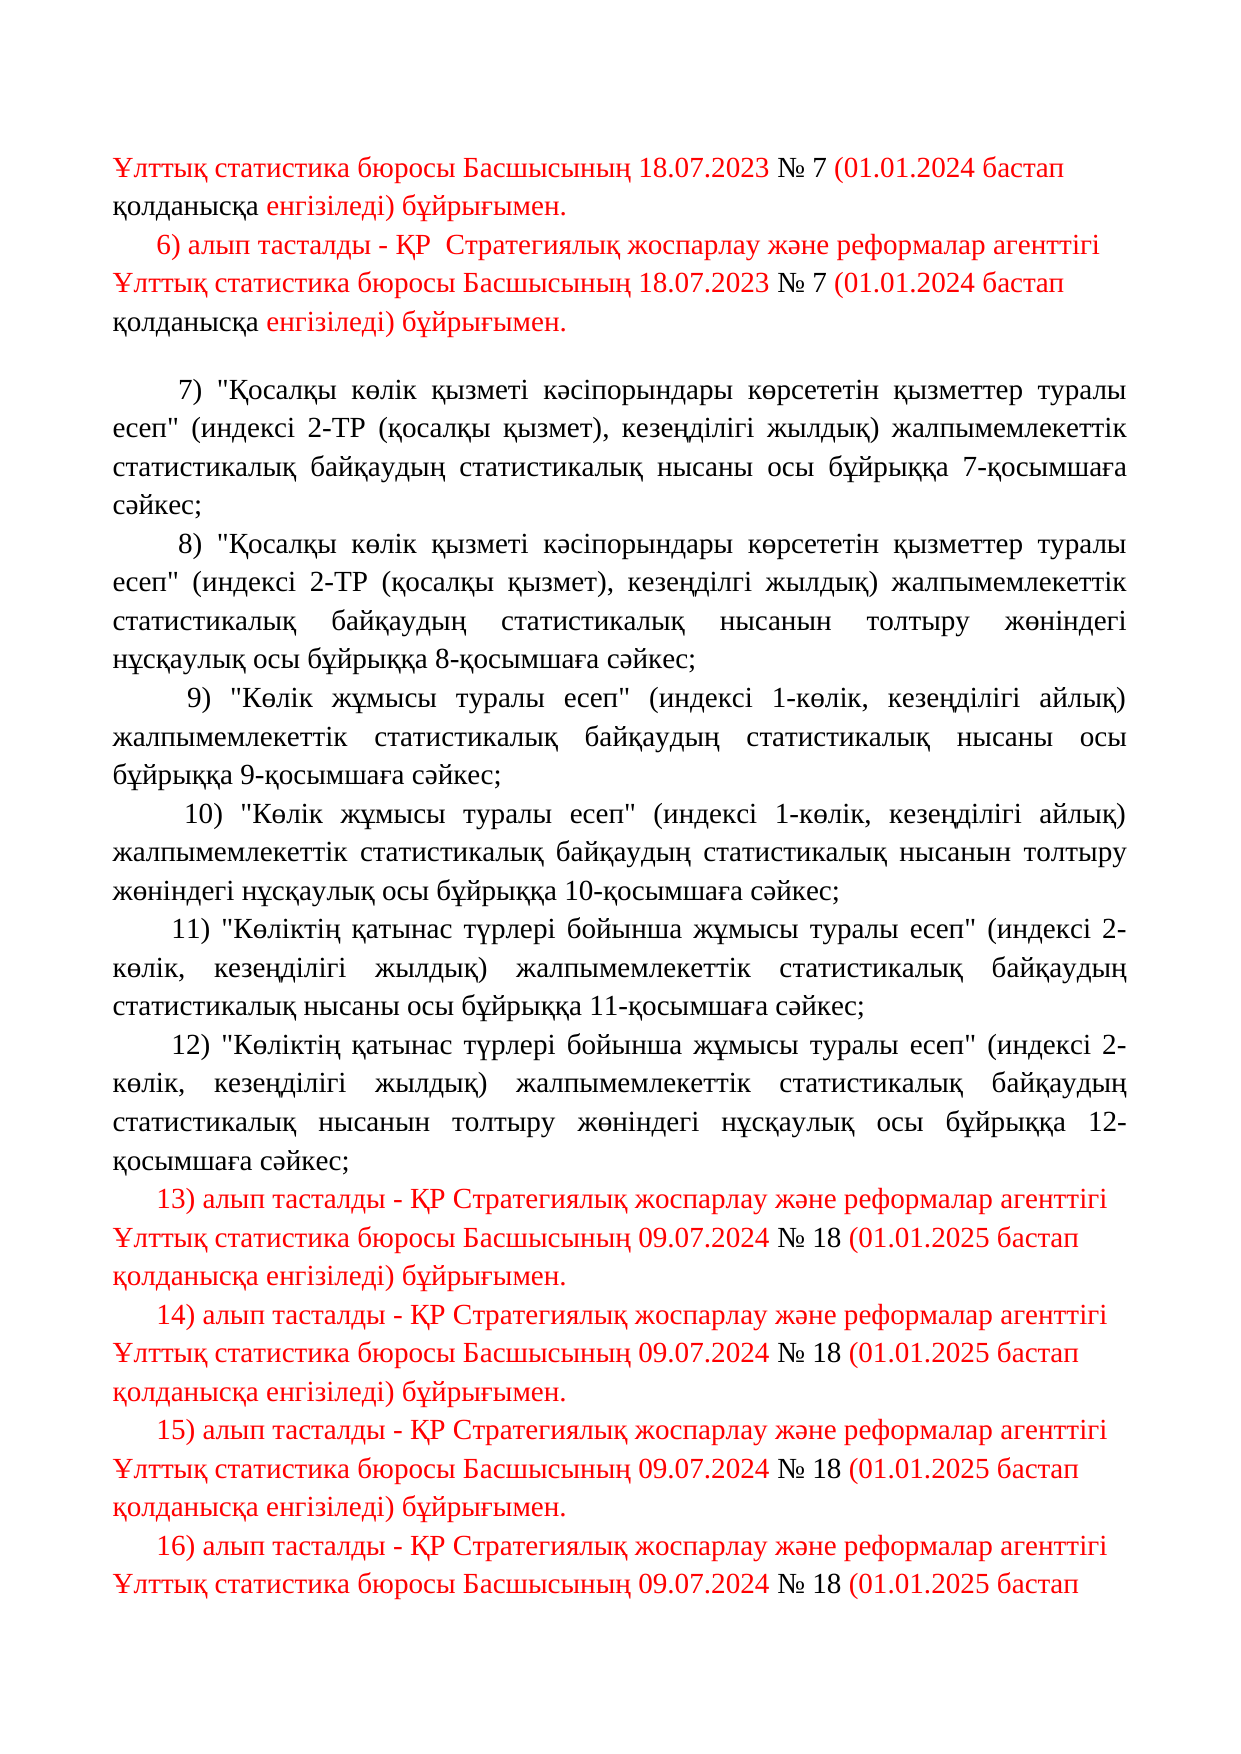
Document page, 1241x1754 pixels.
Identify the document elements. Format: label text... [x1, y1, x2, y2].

text 8) "Қосалқы көлік қызметі кәсіпорындары көрсететін қызметтер туралы есеп" (индексі 2-ТР (қосалқы қызмет), кезеңділгі жылдық) жалпымемлекеттік статистикалық байқаудың статистикалық нысанын толтыру жөніндегі нұсқаулық осы бұйрыққа 8-қосымшаға сәйкес; [112, 526, 1128, 675]
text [112, 1181, 1128, 1600]
text 11) "Көліктің қатынас түрлері бойынша жұмысы туралы есеп" (индексі 2-көлік, кезеңділігі жылдық) жалпымемлекеттік статистикалық байқаудың статистикалық нысаны осы бұйрыққа 11-қосымшаға сәйкес; [112, 911, 1128, 1022]
text 10) "Көлік жұмысы туралы есеп" (индексі 1-көлік, кезеңділігі айлық) жалпымемлекеттік статистикалық байқаудың статистикалық нысанын толтыру жөніндегі нұсқаулық осы бұйрыққа 10-қосымшаға сәйкес; [112, 796, 1128, 906]
text 7) "Қосалқы көлік қызметі кәсіпорындары көрсететін қызметтер туралы есеп" (индексі 2-ТР (қосалқы қызмет), кезеңділігі жылдық) жалпымемлекеттік статистикалық байқаудың статистикалық нысаны осы бұйрыққа 7-қосымшаға сәйкес; [112, 372, 1128, 521]
text 9) "Көлік жұмысы туралы есеп" (индексі 1-көлік, кезеңділігі айлық) жалпымемлекеттік статистикалық байқаудың статистикалық нысаны осы бұйрыққа 9-қосымшаға сәйкес; [112, 680, 1128, 791]
text 12) "Көліктің қатынас түрлері бойынша жұмысы туралы есеп" (индексі 2-көлік, кезеңділігі жылдық) жалпымемлекеттік статистикалық байқаудың статистикалық нысанын толтыру жөніндегі нұсқаулық осы бұйрыққа 12-қосымшаға сәйкес; [112, 1027, 1128, 1176]
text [112, 150, 1128, 368]
